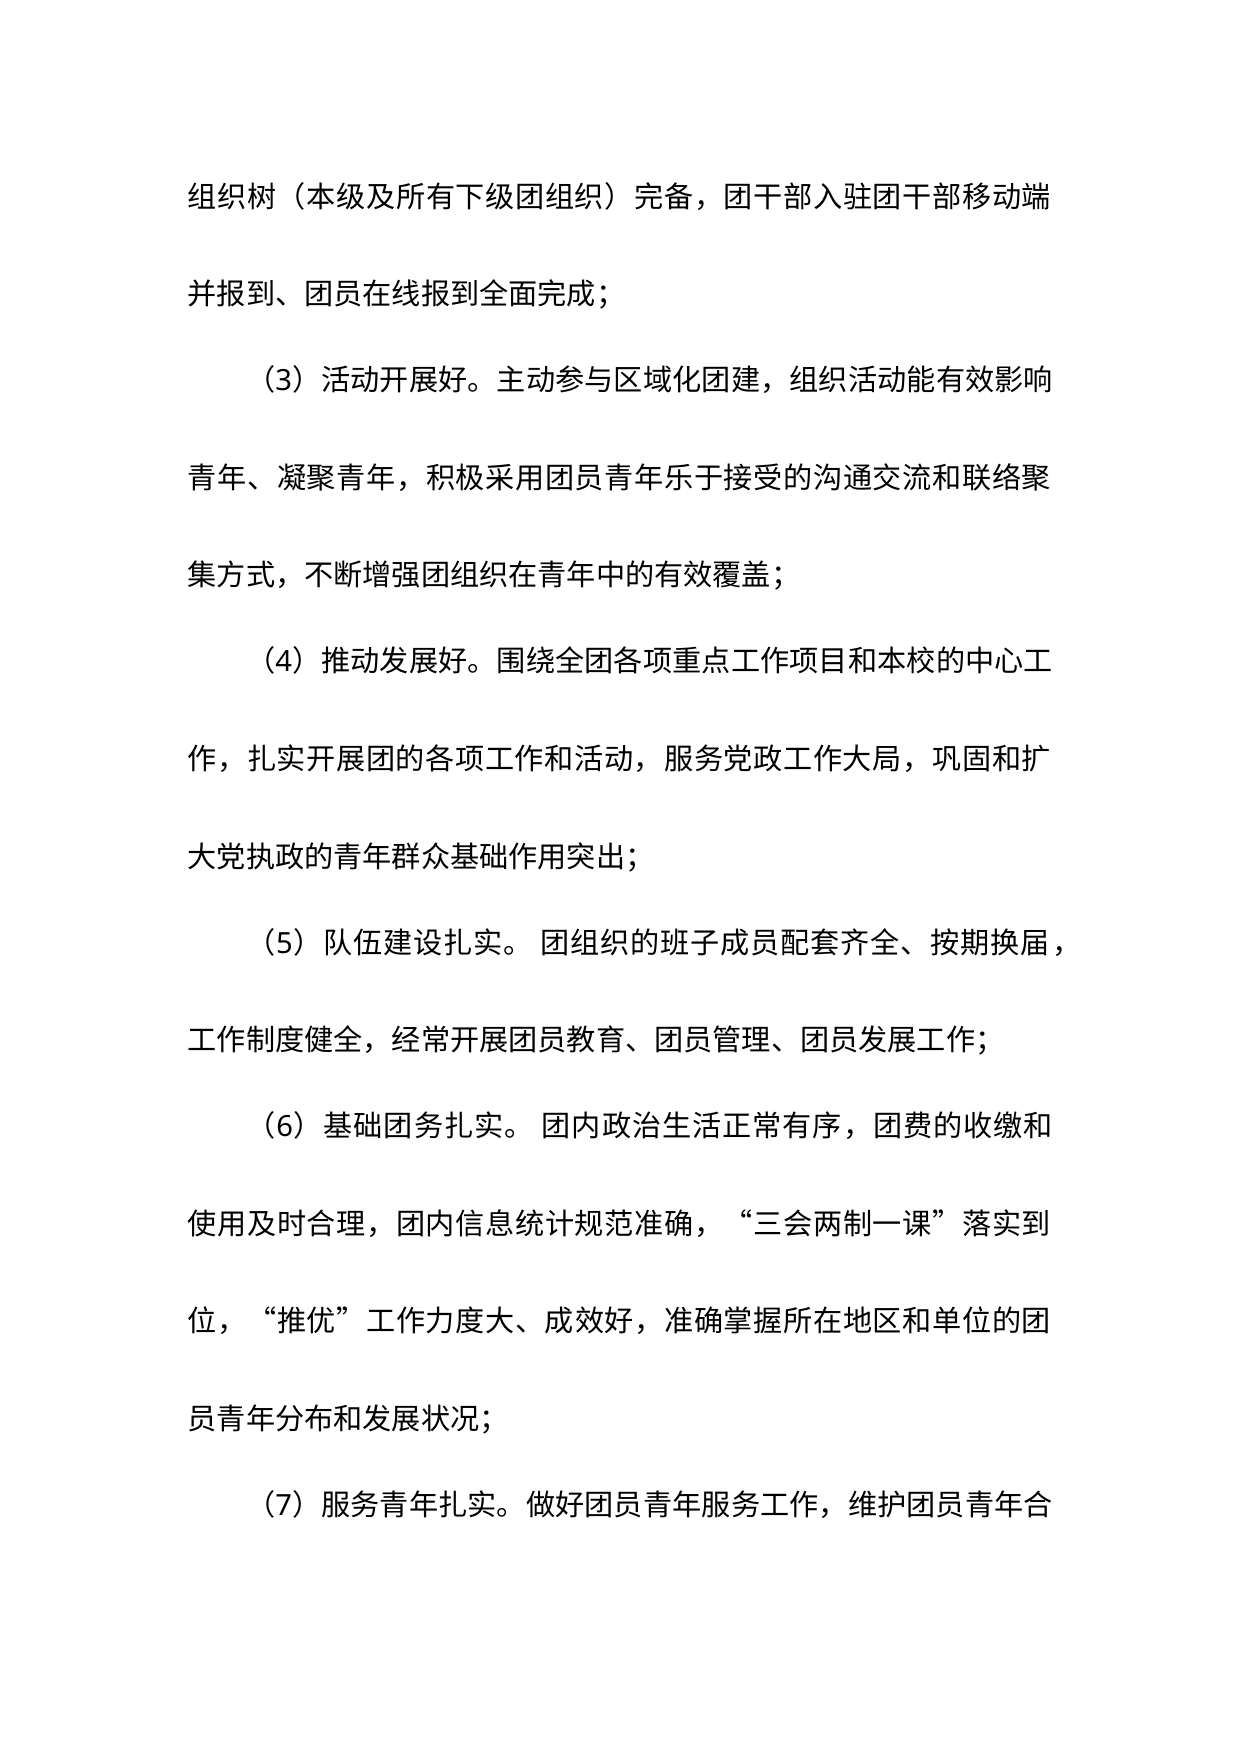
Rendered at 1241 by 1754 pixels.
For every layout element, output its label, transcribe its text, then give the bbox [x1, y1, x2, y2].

text （3）活动开展好。主动参与区域化团建，组织活动能有效影响青年、凝聚青年，积极采用团员青年乐于接受的沟通交流和联络聚集方式，不断增强团组织在青年中的有效覆盖； [187, 346, 1053, 606]
text （4）推动发展好。围绕全团各项重点工作项目和本校的中心工作，扎实开展团的各项工作和活动，服务党政工作大局，巩固和扩大党执政的青年群众基础作用突出； [187, 627, 1053, 887]
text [187, 162, 1053, 324]
text （5）队伍建设扎实。 团组织的班子成员配套齐全、按期换届，工作制度健全，经常开展团员教育、团员管理、团员发展工作； [187, 908, 1053, 1070]
text （6）基础团务扎实。 团内政治生活正常有序，团费的收缴和使用及时合理，团内信息统计规范准确，“三会两制一课”落实到位，“推优”工作力度大、成效好，准确掌握所在地区和单位的团员青年分布和发展状况； [187, 1092, 1053, 1449]
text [187, 1470, 1053, 1535]
